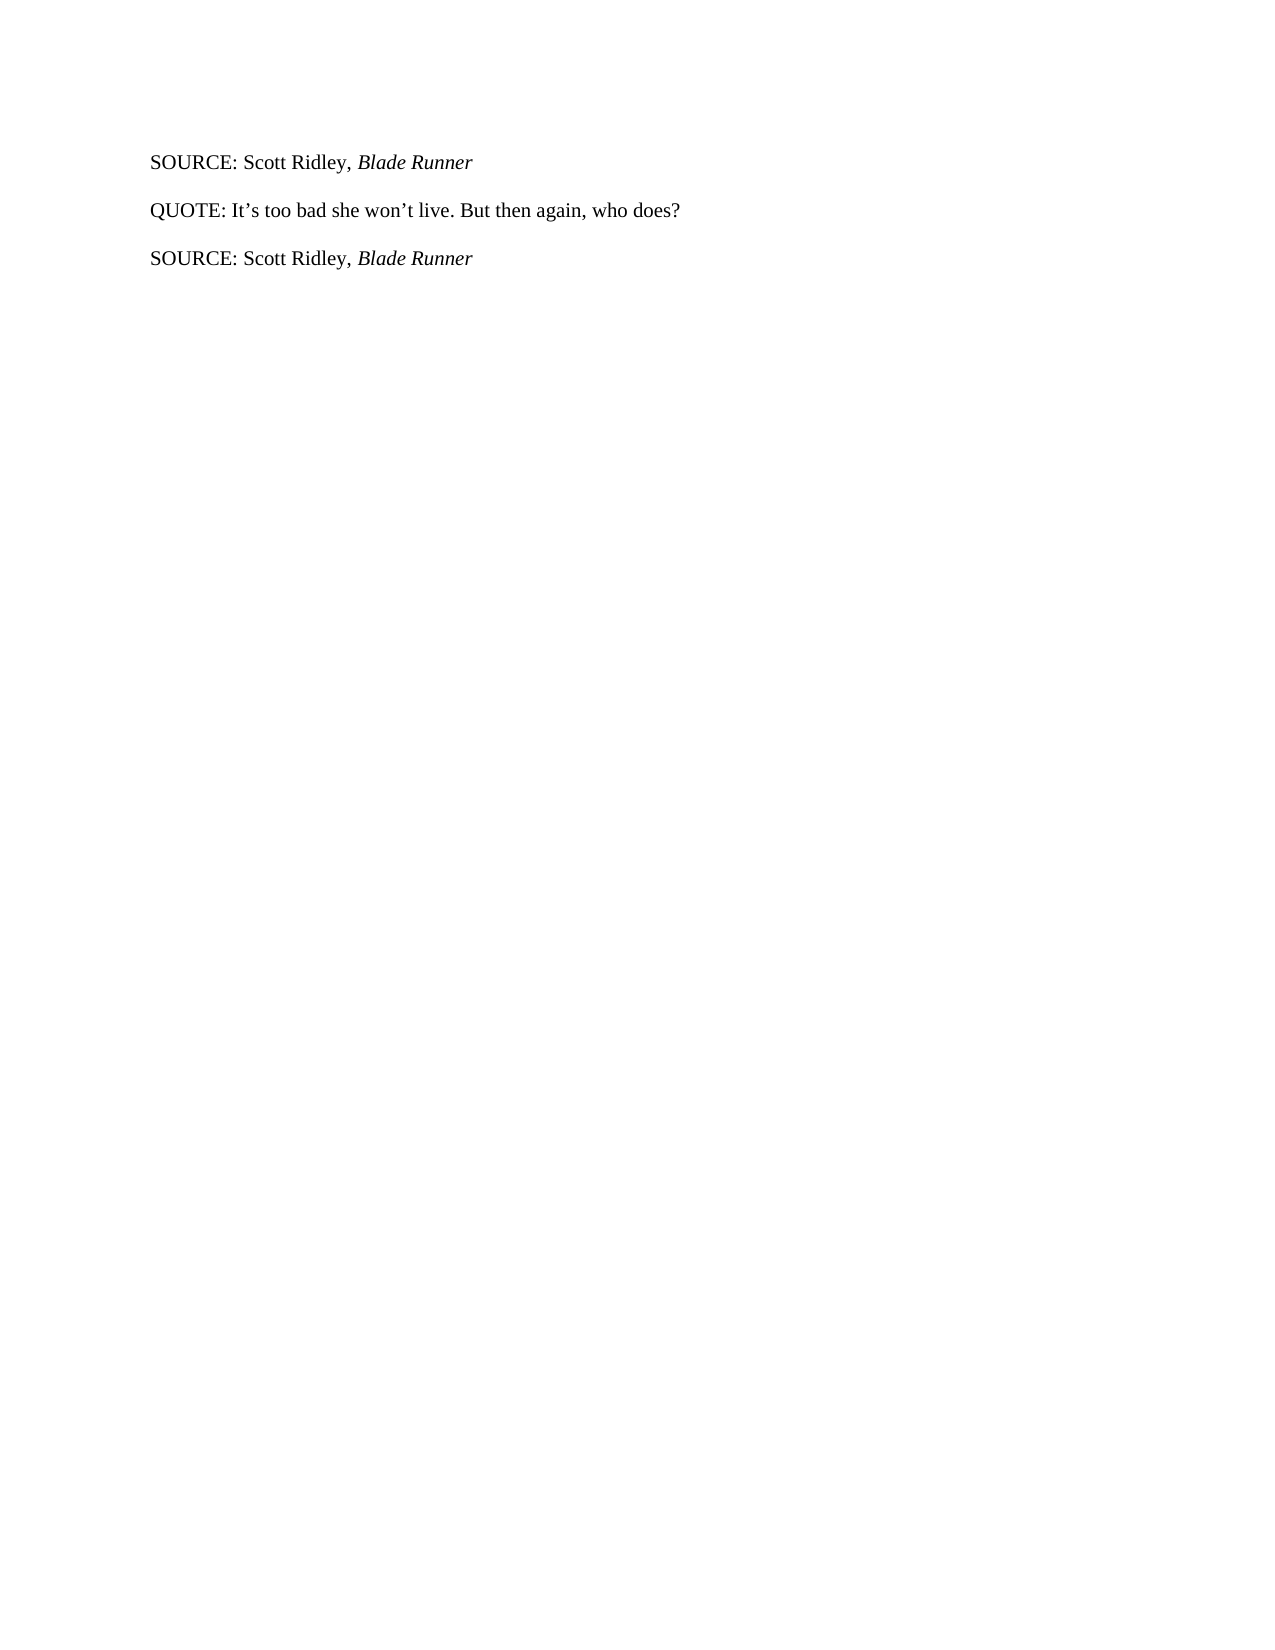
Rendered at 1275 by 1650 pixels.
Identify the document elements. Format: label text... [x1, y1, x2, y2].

text QUOTE: It’s too bad she won’t live. But then again, who does? [150, 198, 1125, 222]
text SOURCE: Scott Ridley, Blade Runner [150, 150, 1125, 174]
text SOURCE: Scott Ridley, Blade Runner [150, 246, 1125, 270]
